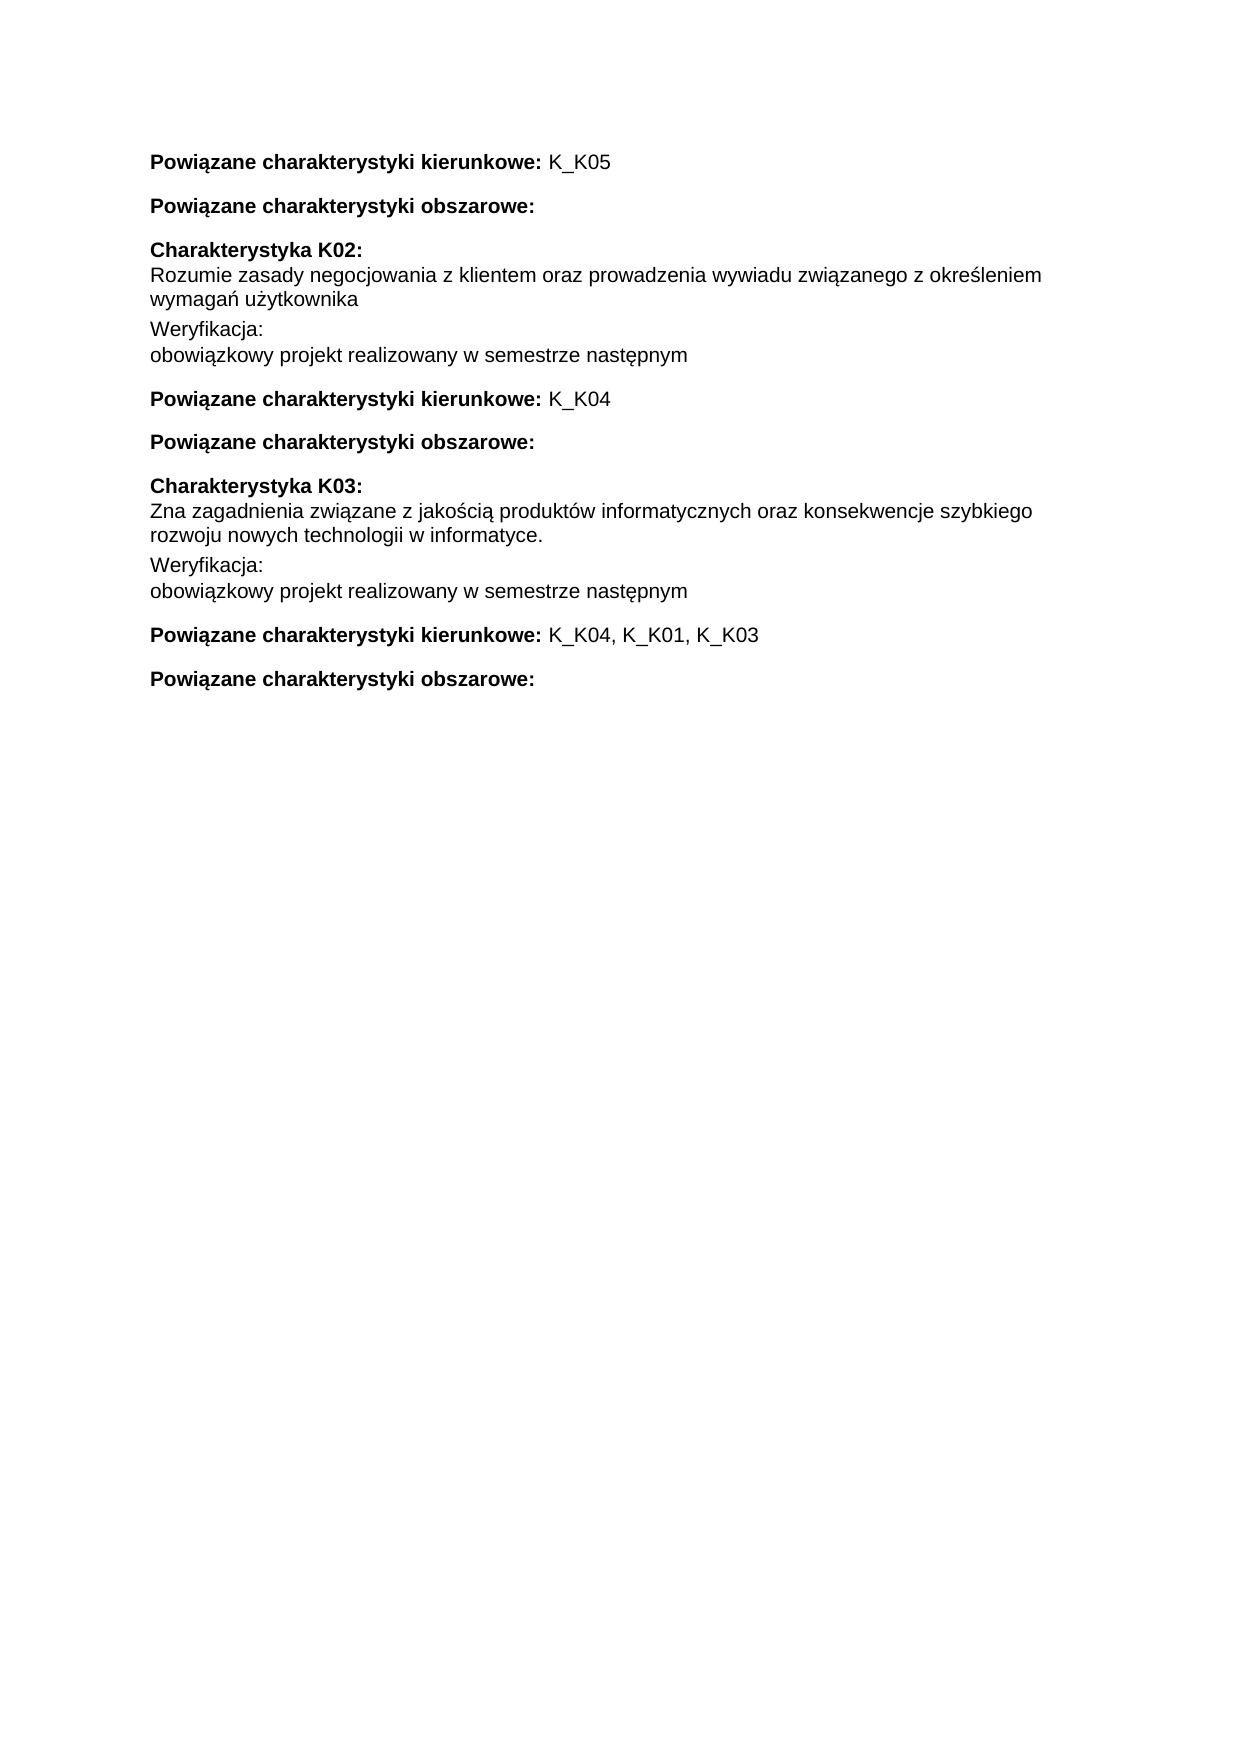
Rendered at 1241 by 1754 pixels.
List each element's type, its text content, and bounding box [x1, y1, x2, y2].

text Charakterystyka K03: [150, 474, 1090, 498]
text Rozumie zasady negocjowania z klientem oraz prowadzenia wywiadu związanego z określeniem wymagań użytkownika [150, 262, 1090, 310]
text Powiązane charakterystyki kierunkowe: K_K05 [150, 150, 1090, 174]
text Powiązane charakterystyki obszarowe: [150, 430, 1090, 454]
text Zna zagadnienia związane z jakością produktów informatycznych oraz konsekwencje szybkiego rozwoju nowych technologii w informatyce. [150, 499, 1090, 547]
text Weryfikacja: [150, 317, 1090, 341]
text Powiązane charakterystyki obszarowe: [150, 194, 1090, 218]
text obowiązkowy projekt realizowany w semestrze następnym [150, 579, 1090, 603]
text Charakterystyka K02: [150, 237, 1090, 261]
text Powiązane charakterystyki kierunkowe: K_K04, K_K01, K_K03 [150, 623, 1090, 647]
text Powiązane charakterystyki kierunkowe: K_K04 [150, 386, 1090, 410]
text Weryfikacja: [150, 553, 1090, 577]
text Powiązane charakterystyki obszarowe: [150, 667, 1090, 691]
text obowiązkowy projekt realizowany w semestrze następnym [150, 343, 1090, 367]
